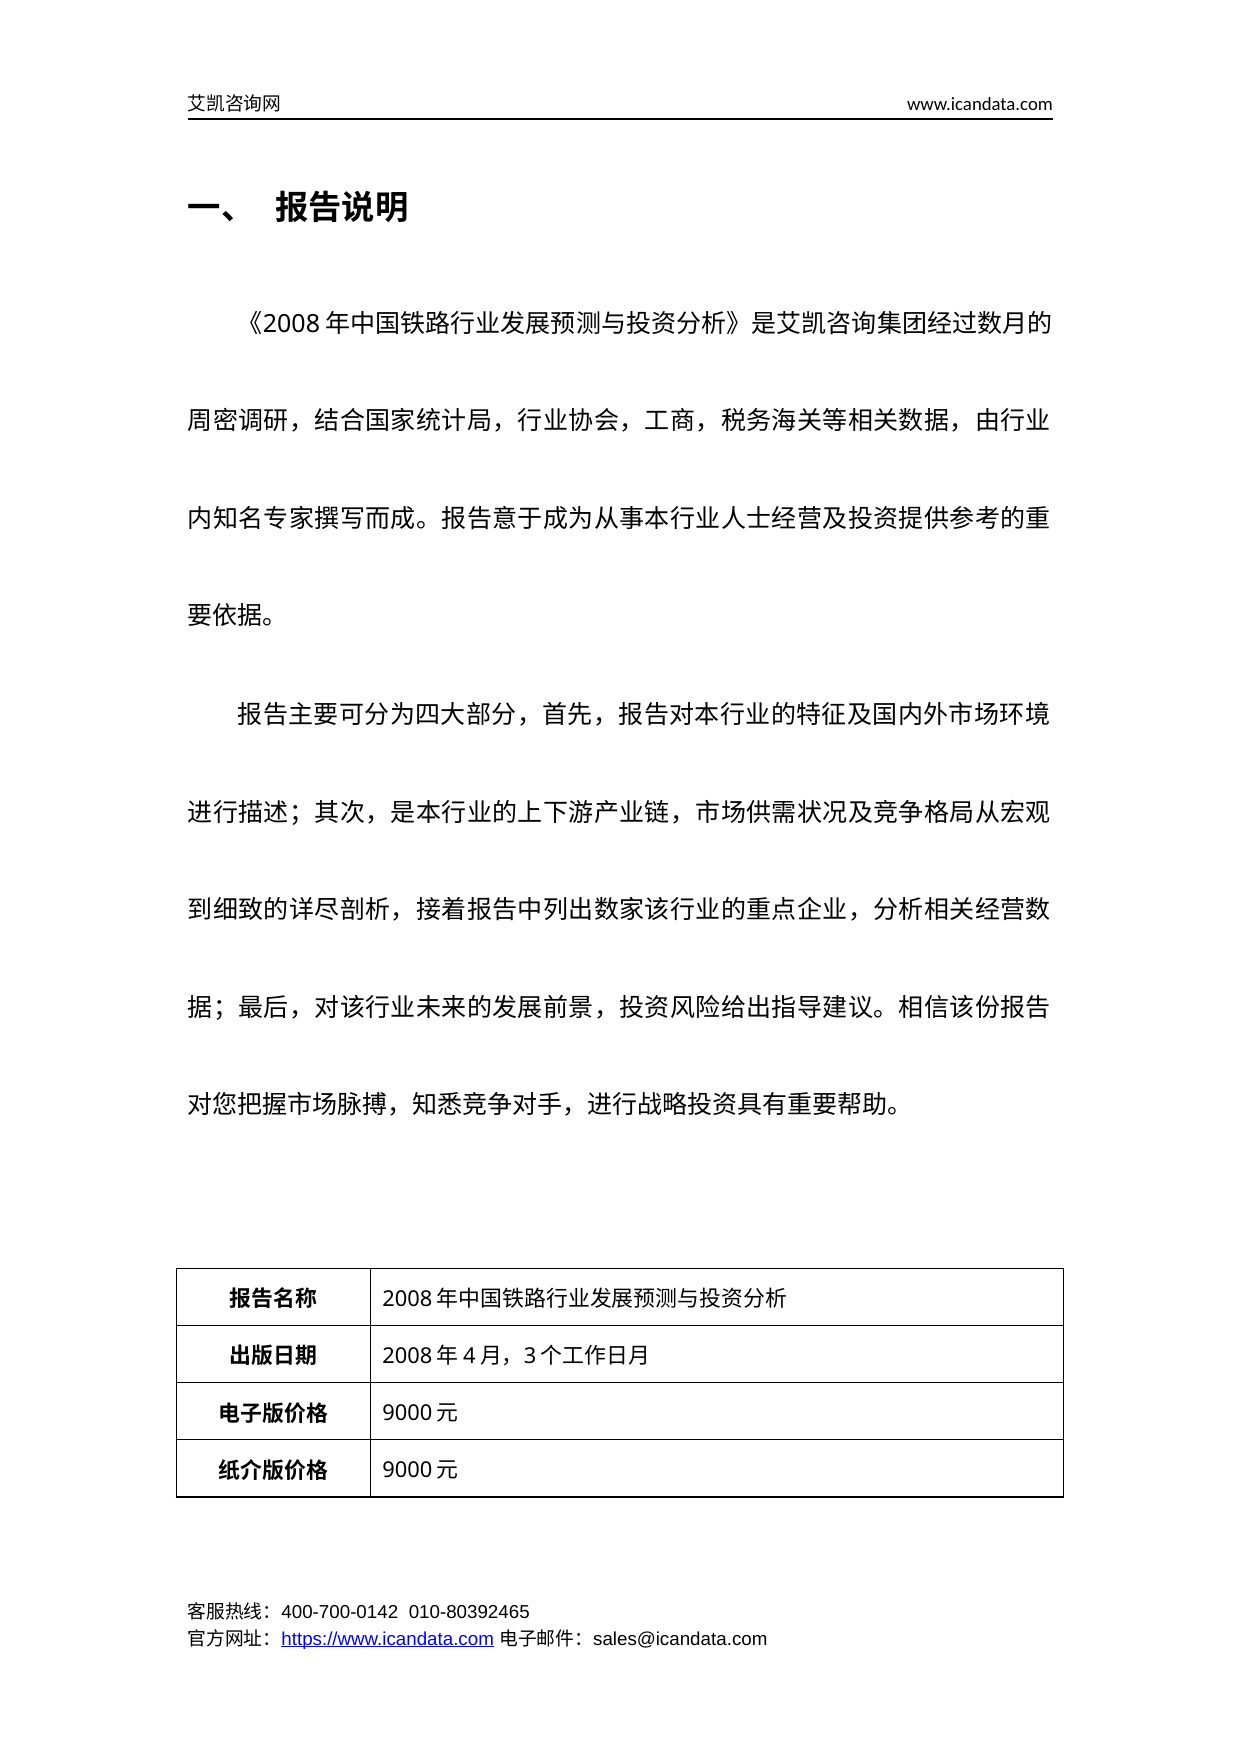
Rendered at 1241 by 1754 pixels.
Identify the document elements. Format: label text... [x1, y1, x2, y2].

table_cell 出版日期 [177, 1326, 370, 1382]
table_header 2008年中国铁路行业发展预测与投资分析 [371, 1269, 1063, 1325]
table_header 报告名称 [177, 1269, 370, 1325]
text 《2008年中国铁路行业发展预测与投资分析》是艾凯咨询集团经过数月的周密调研，结合国家统计局，行业协会，工商，税务海关等相关数据，由行业内知名专家撰写而成。报告意于成为从事本行业人士经营及投资提供参考的重要依据。 [187, 289, 1053, 646]
table_cell 电子版价格 [177, 1383, 370, 1439]
table_cell 9000元 [371, 1383, 1063, 1439]
table_cell 纸介版价格 [177, 1440, 370, 1496]
subtitle 报告说明 [187, 172, 1053, 237]
table_cell 9000元 [371, 1440, 1063, 1496]
table_cell 2008年4月，3个工作日月 [371, 1326, 1063, 1382]
text 报告主要可分为四大部分，首先，报告对本行业的特征及国内外市场环境进行描述；其次，是本行业的上下游产业链，市场供需状况及竞争格局从宏观到细致的详尽剖析，接着报告中列出数家该行业的重点企业，分析相关经营数据；最后，对该行业未来的发展前景，投资风险给出指导建议。相信该份报告对您把握市场脉搏，知悉竞争对手，进行战略投资具有重要帮助。 [187, 681, 1053, 1136]
